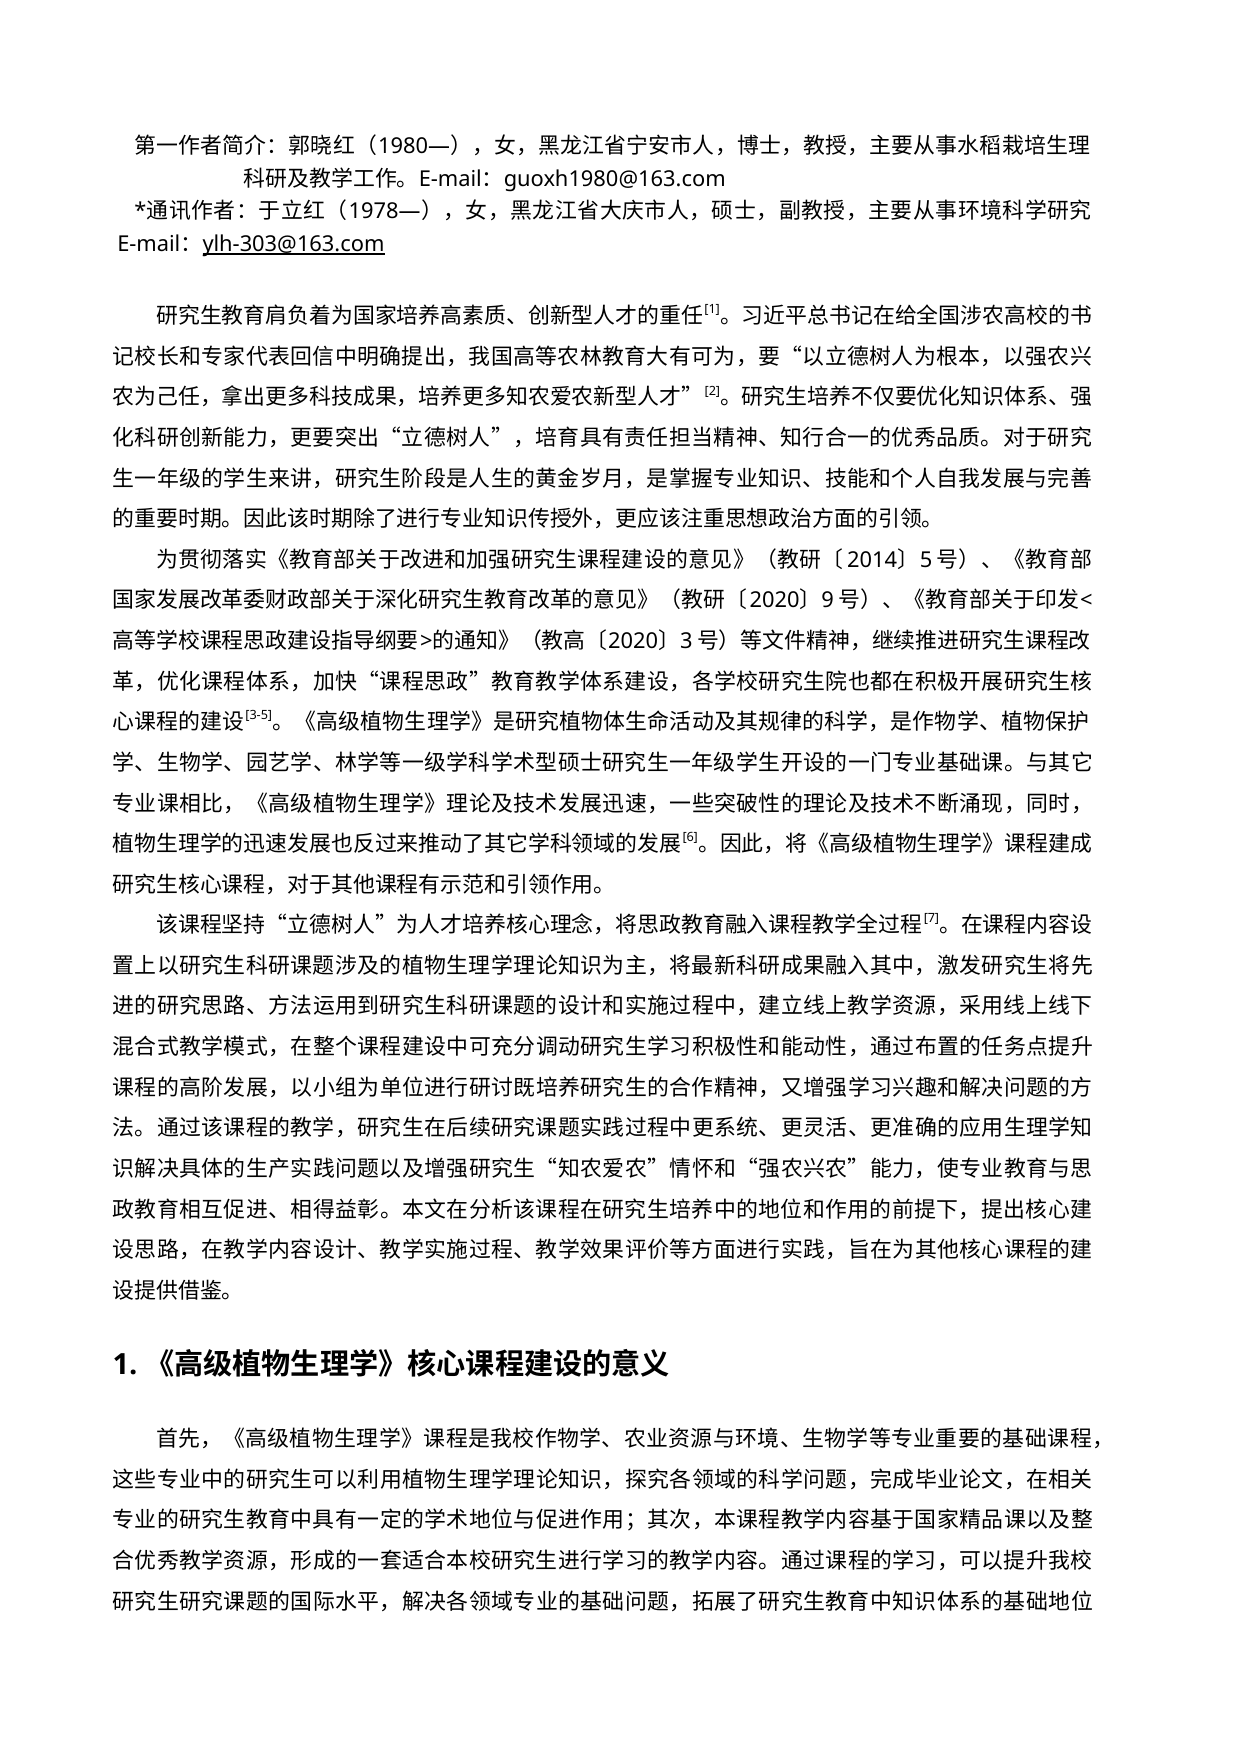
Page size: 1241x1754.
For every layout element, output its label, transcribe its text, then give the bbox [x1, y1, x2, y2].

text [112, 1421, 1092, 1616]
text 第一作者简介：郭晓红（1980—），女，黑龙江省宁安市人，博士，教授，主要从事水稻栽培生理科研及教学工作。E-mail：guoxh1980@163.com [134, 128, 1092, 193]
text 该课程坚持“立德树人”为人才培养核心理念，将思政教育融入课程教学全过程[7]。在课程内容设置上以研究生科研课题涉及的植物生理学理论知识为主，将最新科研成果融入其中，激发研究生将先进的研究思路、方法运用到研究生科研课题的设计和实施过程中，建立线上教学资源，采用线上线下混合式教学模式，在整个课程建设中可充分调动研究生学习积极性和能动性，通过布置的任务点提升课程的高阶发展，以小组为单位进行研讨既培养研究生的合作精神，又增强学习兴趣和解决问题的方法。通过该课程的教学，研究生在后续研究课题实践过程中更系统、更灵活、更准确的应用生理学知识解决具体的生产实践问题以及增强研究生“知农爱农”情怀和“强农兴农”能力，使专业教育与思政教育相互促进、相得益彰。本文在分析该课程在研究生培养中的地位和作用的前提下，提出核心建设思路，在教学内容设计、教学实施过程、教学效果评价等方面进行实践，旨在为其他核心课程的建设提供借鉴。 [112, 907, 1092, 1305]
text 为贯彻落实《教育部关于改进和加强研究生课程建设的意见》（教研〔2014〕5号）、《教育部国家发展改革委财政部关于深化研究生教育改革的意见》（教研〔2020〕9号）、《教育部关于印发<高等学校课程思政建设指导纲要>的通知》（教高〔2020〕3号）等文件精神，继续推进研究生课程改革，优化课程体系，加快“课程思政”教育教学体系建设，各学校研究生院也都在积极开展研究生核心课程的建设[3-5]。《高级植物生理学》是研究植物体生命活动及其规律的科学，是作物学、植物保护学、生物学、园艺学、林学等一级学科学术型硕士研究生一年级学生开设的一门专业基础课。与其它专业课相比，《高级植物生理学》理论及技术发展迅速，一些突破性的理论及技术不断涌现，同时，植物生理学的迅速发展也反过来推动了其它学科领域的发展[6]。因此，将《高级植物生理学》课程建成研究生核心课程，对于其他课程有示范和引领作用。 [112, 541, 1092, 899]
text 研究生教育肩负着为国家培养高素质、创新型人才的重任[1]。习近平总书记在给全国涉农高校的书记校长和专家代表回信中明确提出，我国高等农林教育大有可为，要“以立德树人为根本，以强农兴农为己任，拿出更多科技成果，培养更多知农爱农新型人才”[2]。研究生培养不仅要优化知识体系、强化科研创新能力，更要突出“立德树人”，培育具有责任担当精神、知行合一的优秀品质。对于研究生一年级的学生来讲，研究生阶段是人生的黄金岁月，是掌握专业知识、技能和个人自我发展与完善的重要时期。因此该时期除了进行专业知识传授外，更应该注重思想政治方面的引领。 [112, 298, 1092, 533]
text *通讯作者：于立红（1978—），女，黑龙江省大庆市人，硕士，副教授，主要从事环境科学研究。 E-mail：ylh-303@163.com [112, 193, 1092, 258]
text 1. 《高级植物生理学》核心课程建设的意义 [112, 1329, 1092, 1394]
